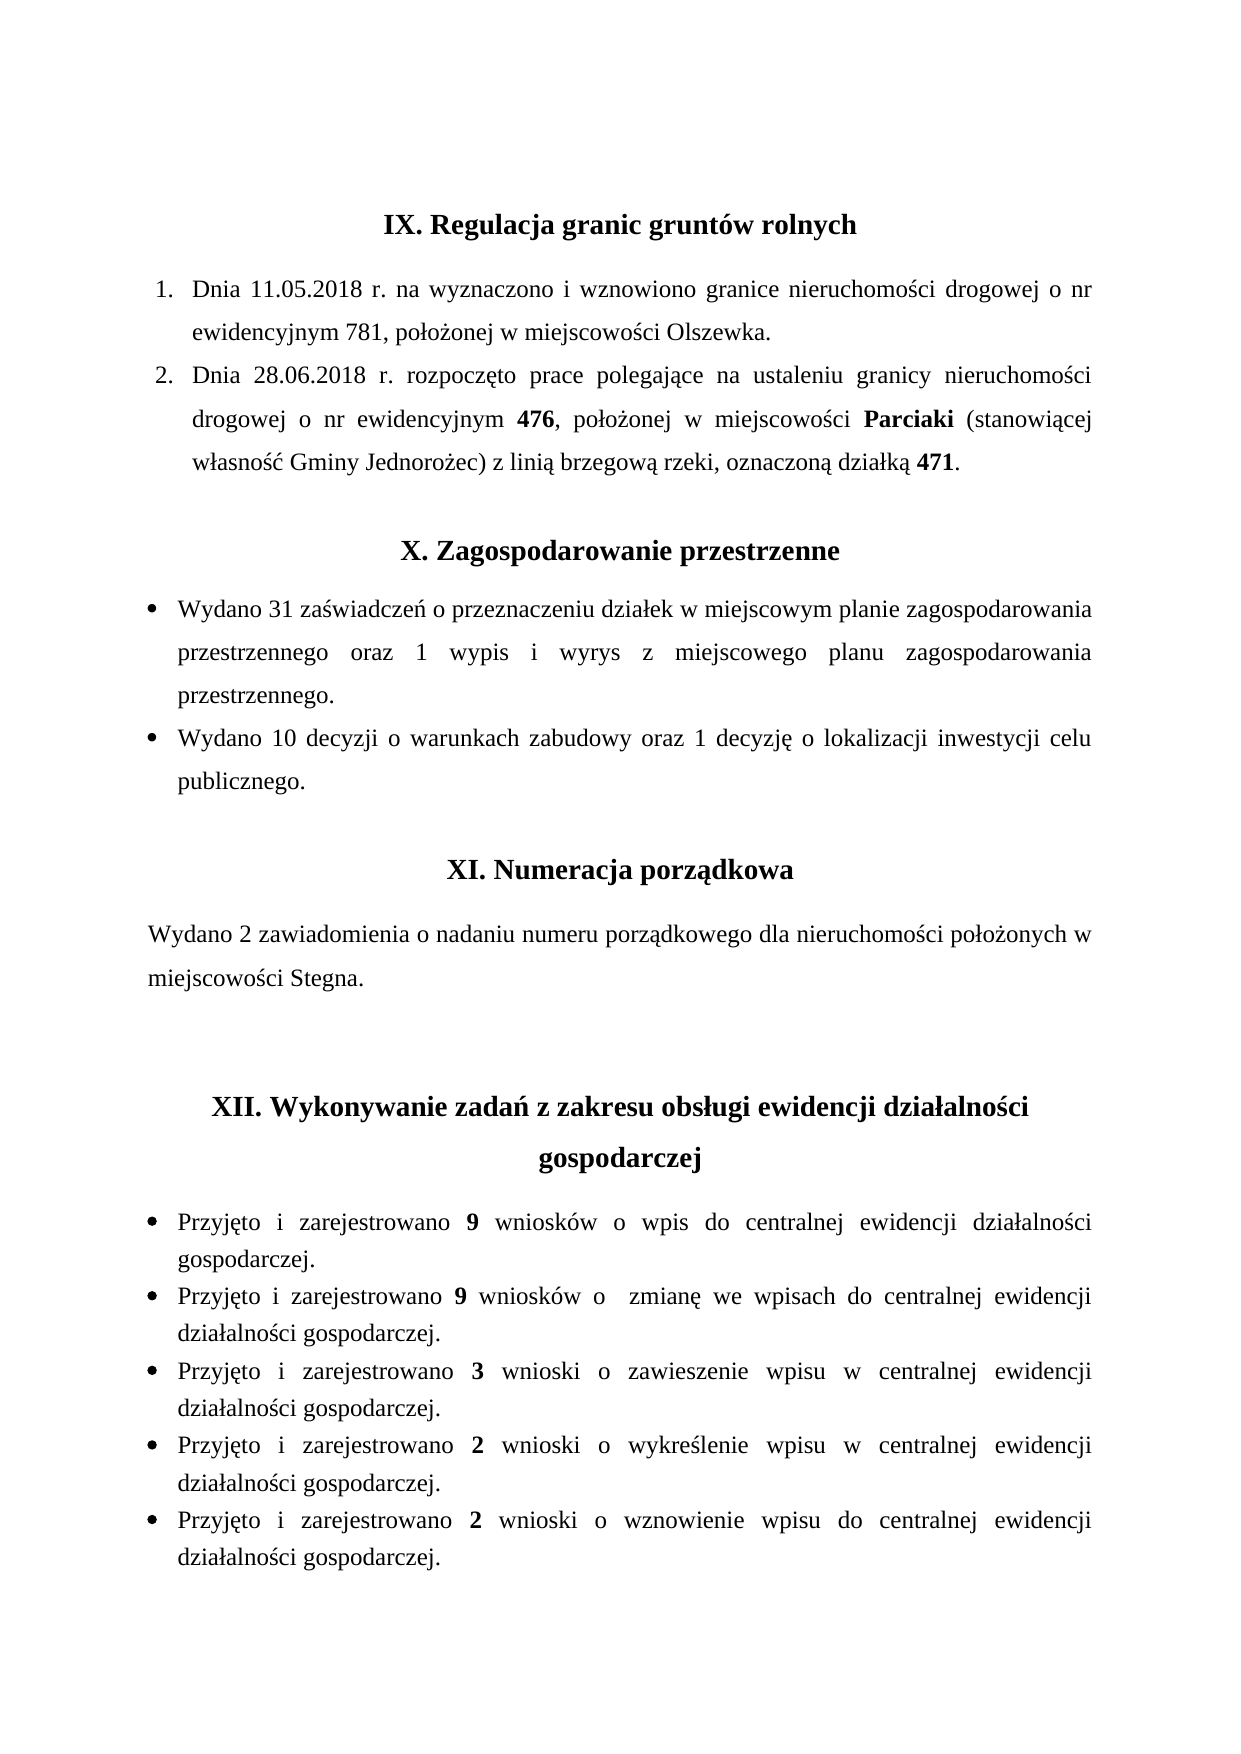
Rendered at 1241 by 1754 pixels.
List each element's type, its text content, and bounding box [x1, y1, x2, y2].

list Przyjęto i zarejestrowano 9 wniosków o zmianę we wpisach do centralnej ewidencji działalności gospodarczej. [148, 1281, 1093, 1347]
list Przyjęto i zarejestrowano 3 wnioski o zawieszenie wpisu w centralnej ewidencji działalności gospodarczej. [148, 1356, 1093, 1422]
text X. Zagospodarowanie przestrzenne [148, 533, 1093, 567]
list Przyjęto i zarejestrowano 2 wnioski o wznowienie wpisu do centralnej ewidencji działalności gospodarczej. [148, 1505, 1093, 1571]
list Wydano 31 zaświadczeń o przeznaczeniu działek w miejscowym planie zagospodarowania przestrzennego oraz 1 wypis i wyrys z miejscowego planu zagospodarowania przestrzennego. [148, 594, 1093, 709]
list Dnia 11.05.2018 r. na wyznaczono i wznowiono granice nieruchomości drogowej o nr ewidencyjnym 781, położonej w miejscowości Olszewka. [155, 274, 1093, 346]
list Przyjęto i zarejestrowano 9 wniosków o wpis do centralnej ewidencji działalności gospodarczej. [148, 1207, 1093, 1273]
text Wydano 2 zawiadomienia o nadaniu numeru porządkowego dla nieruchomości położonych w miejscowości Stegna. [148, 919, 1093, 991]
text XI. Numeracja porządkowa [148, 852, 1093, 886]
list Wydano 10 decyzji o warunkach zabudowy oraz 1 decyzję o lokalizacji inwestycji celu publicznego. [148, 723, 1093, 795]
list Przyjęto i zarejestrowano 2 wnioski o wykreślenie wpisu w centralnej ewidencji działalności gospodarczej. [148, 1430, 1093, 1496]
text XII. Wykonywanie zadań z zakresu obsługi ewidencji działalności gospodarczej [148, 1089, 1093, 1173]
list Dnia 28.06.2018 r. rozpoczęto prace polegające na ustaleniu granicy nieruchomości drogowej o nr ewidencyjnym 476, położonej w miejscowości Parciaki (stanowiącej własność Gminy Jednorożec) z linią brzegową rzeki, oznaczoną działką 471. [155, 361, 1093, 476]
text IX. Regulacja granic gruntów rolnych [148, 207, 1093, 241]
